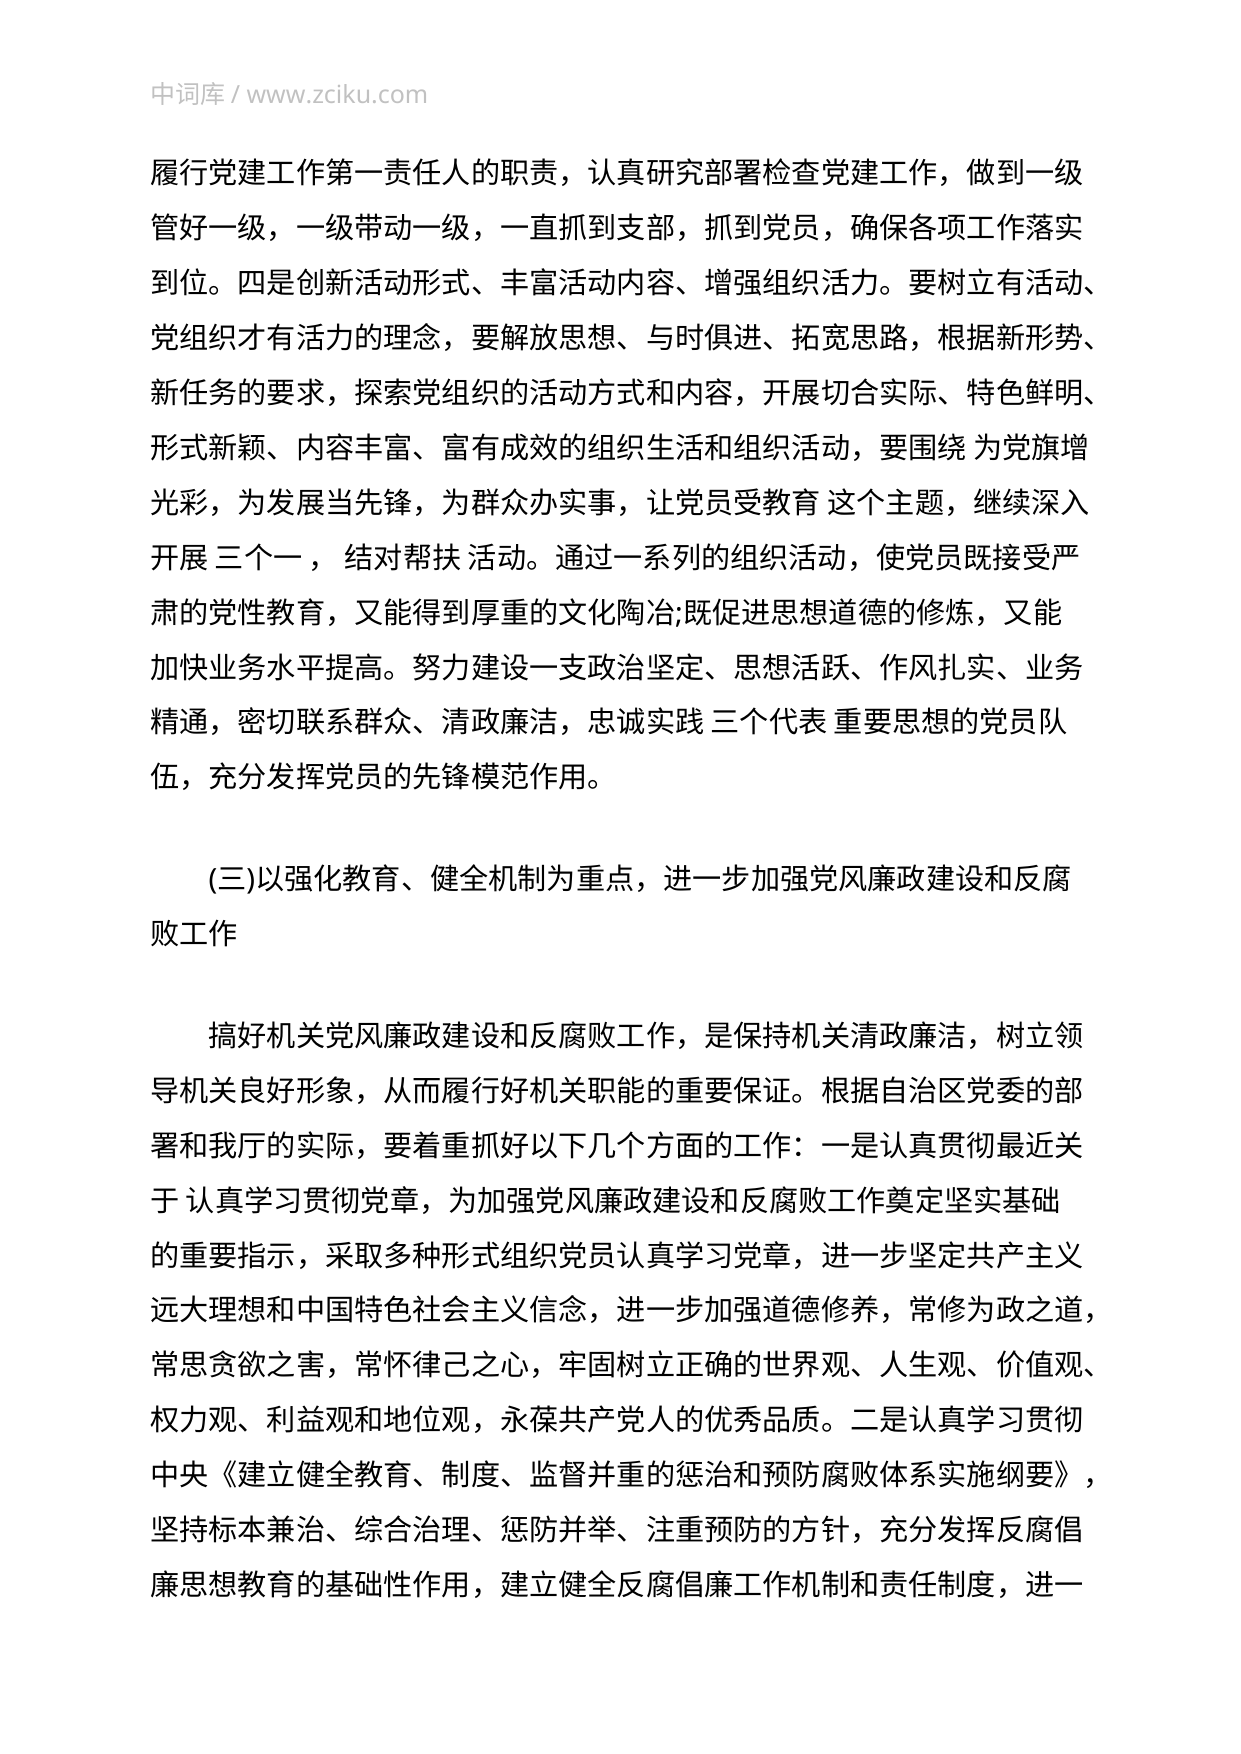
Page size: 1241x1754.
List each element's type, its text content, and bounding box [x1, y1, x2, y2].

text (三)以强化教育、健全机制为重点，进一步加强党风廉政建设和反腐败工作 [150, 856, 1090, 953]
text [150, 1012, 1090, 1604]
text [150, 150, 1090, 796]
